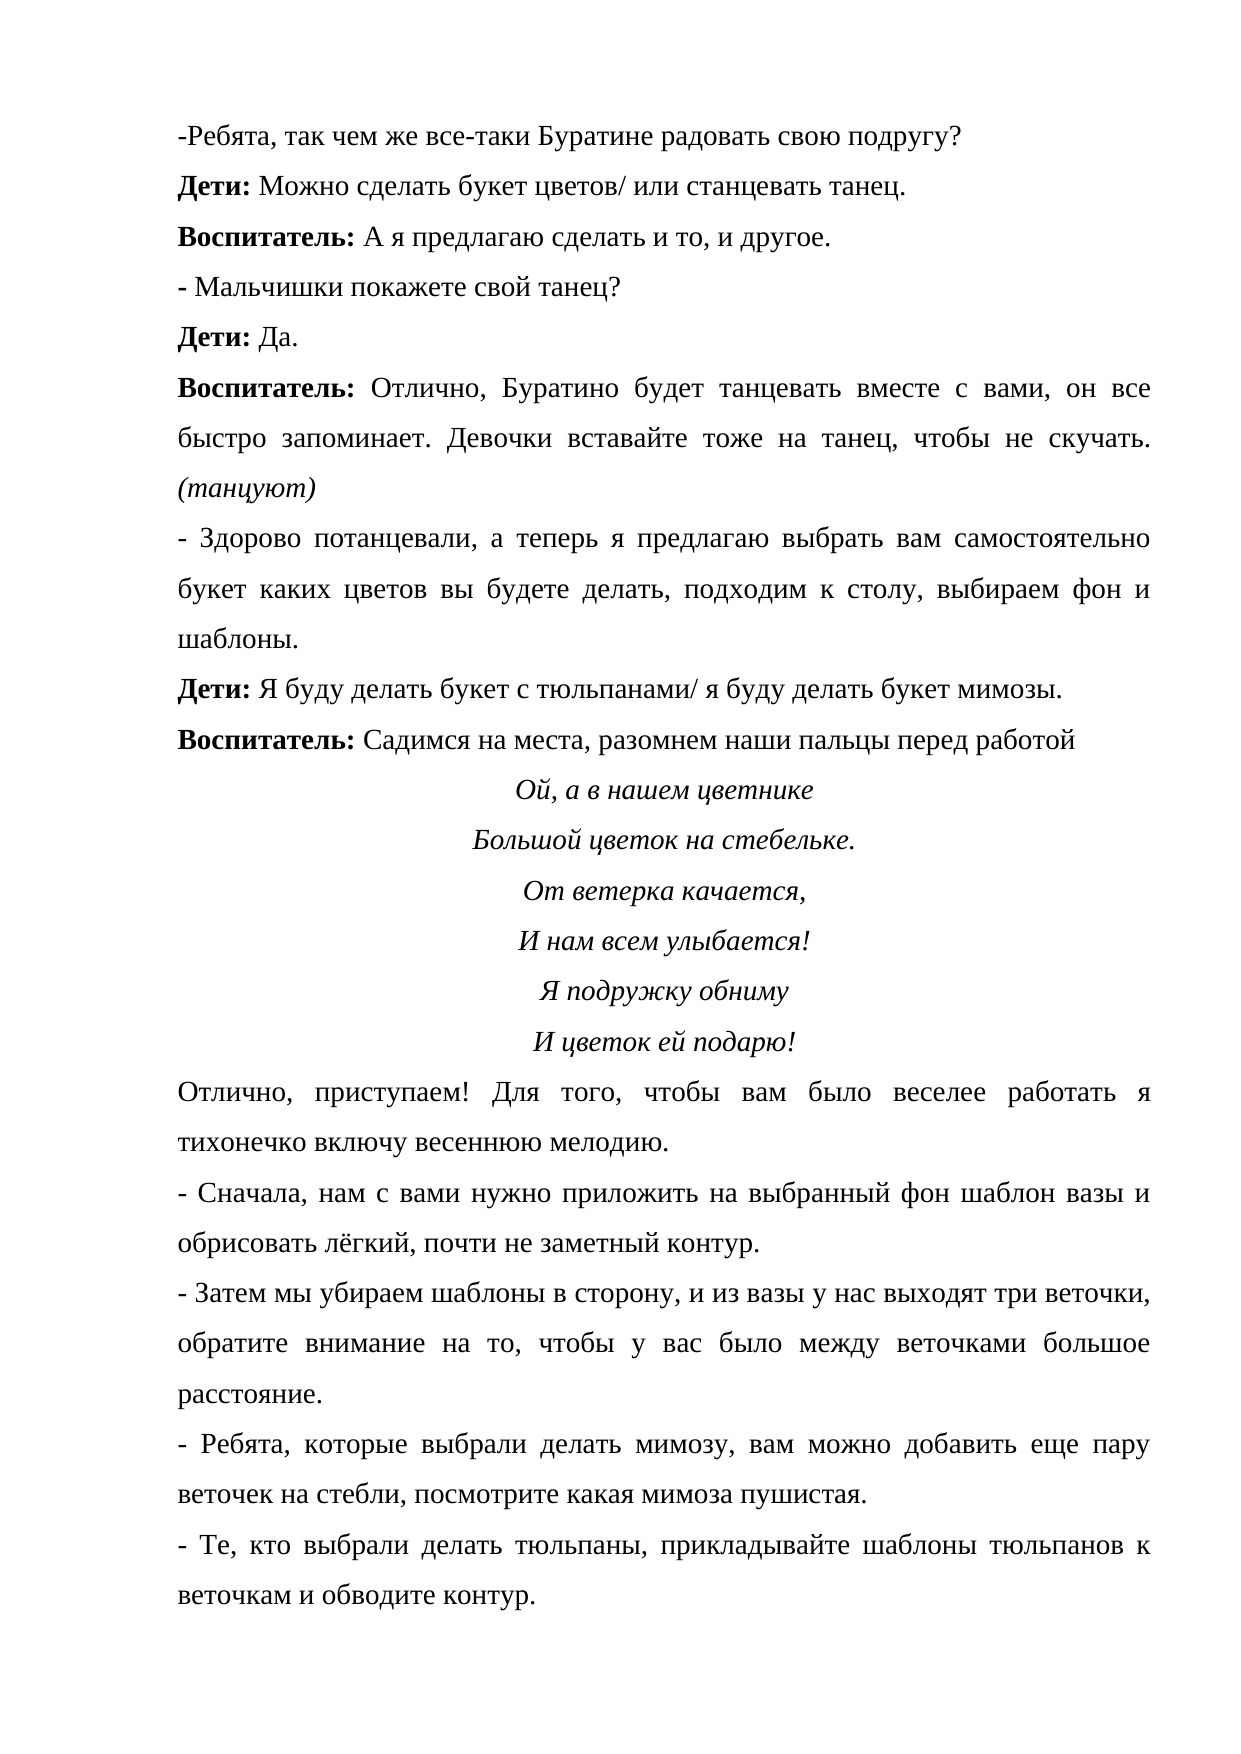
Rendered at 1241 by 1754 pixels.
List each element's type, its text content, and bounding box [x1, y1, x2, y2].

text Воспитатель: Садимся на места, разомнем наши пальцы перед работой [177, 722, 1152, 755]
text Большой цветок на стебельке. [177, 822, 1152, 856]
text Я подружку обниму [177, 973, 1152, 1007]
text Воспитатель: Отлично, Буратино будет танцевать вместе с вами, он все быстро запоминает. Девочки вставайте тоже на танец, чтобы не скучать. (танцуют) [177, 370, 1152, 504]
text - Сначала, нам с вами нужно приложить на выбранный фон шаблон вазы и обрисовать лёгкий, почти не заметный контур. [177, 1175, 1152, 1258]
text - Здорово потанцевали, а теперь я предлагаю выбрать вам самостоятельно букет каких цветов вы будете делать, подходим к столу, выбираем фон и шаблоны. [177, 521, 1152, 655]
text Дети: Можно сделать букет цветов/ или станцевать танец. [177, 168, 1152, 202]
text -Ребята, так чем же все-таки Буратине радовать свою подругу? [177, 118, 1152, 152]
text От ветерка качается, [177, 873, 1152, 906]
text Воспитатель: А я предлагаю сделать и то, и другое. [177, 219, 1152, 252]
text Отлично, приступаем! Для того, чтобы вам было веселее работать я тихонечко включу весеннюю мелодию. [177, 1074, 1152, 1158]
text И цветок ей подарю! [177, 1024, 1152, 1057]
text - Затем мы убираем шаблоны в сторону, и из вазы у нас выходят три веточки, обратите внимание на то, чтобы у вас было между веточками большое расстояние. [177, 1275, 1152, 1409]
text Ой, а в нашем цветнике [177, 772, 1152, 806]
text Дети: Я буду делать букет с тюльпанами/ я буду делать букет мимозы. [177, 672, 1152, 705]
text - Мальчишки покажете свой танец? [177, 269, 1152, 303]
text - Ребята, которые выбрали делать мимозу, вам можно добавить еще пару веточек на стебли, посмотрите какая мимоза пушистая. [177, 1426, 1152, 1510]
text Дети: Да. [177, 319, 1152, 353]
text И нам всем улыбается! [177, 923, 1152, 957]
text - Те, кто выбрали делать тюльпаны, прикладывайте шаблоны тюльпанов к веточкам и обводите контур. [177, 1527, 1152, 1611]
